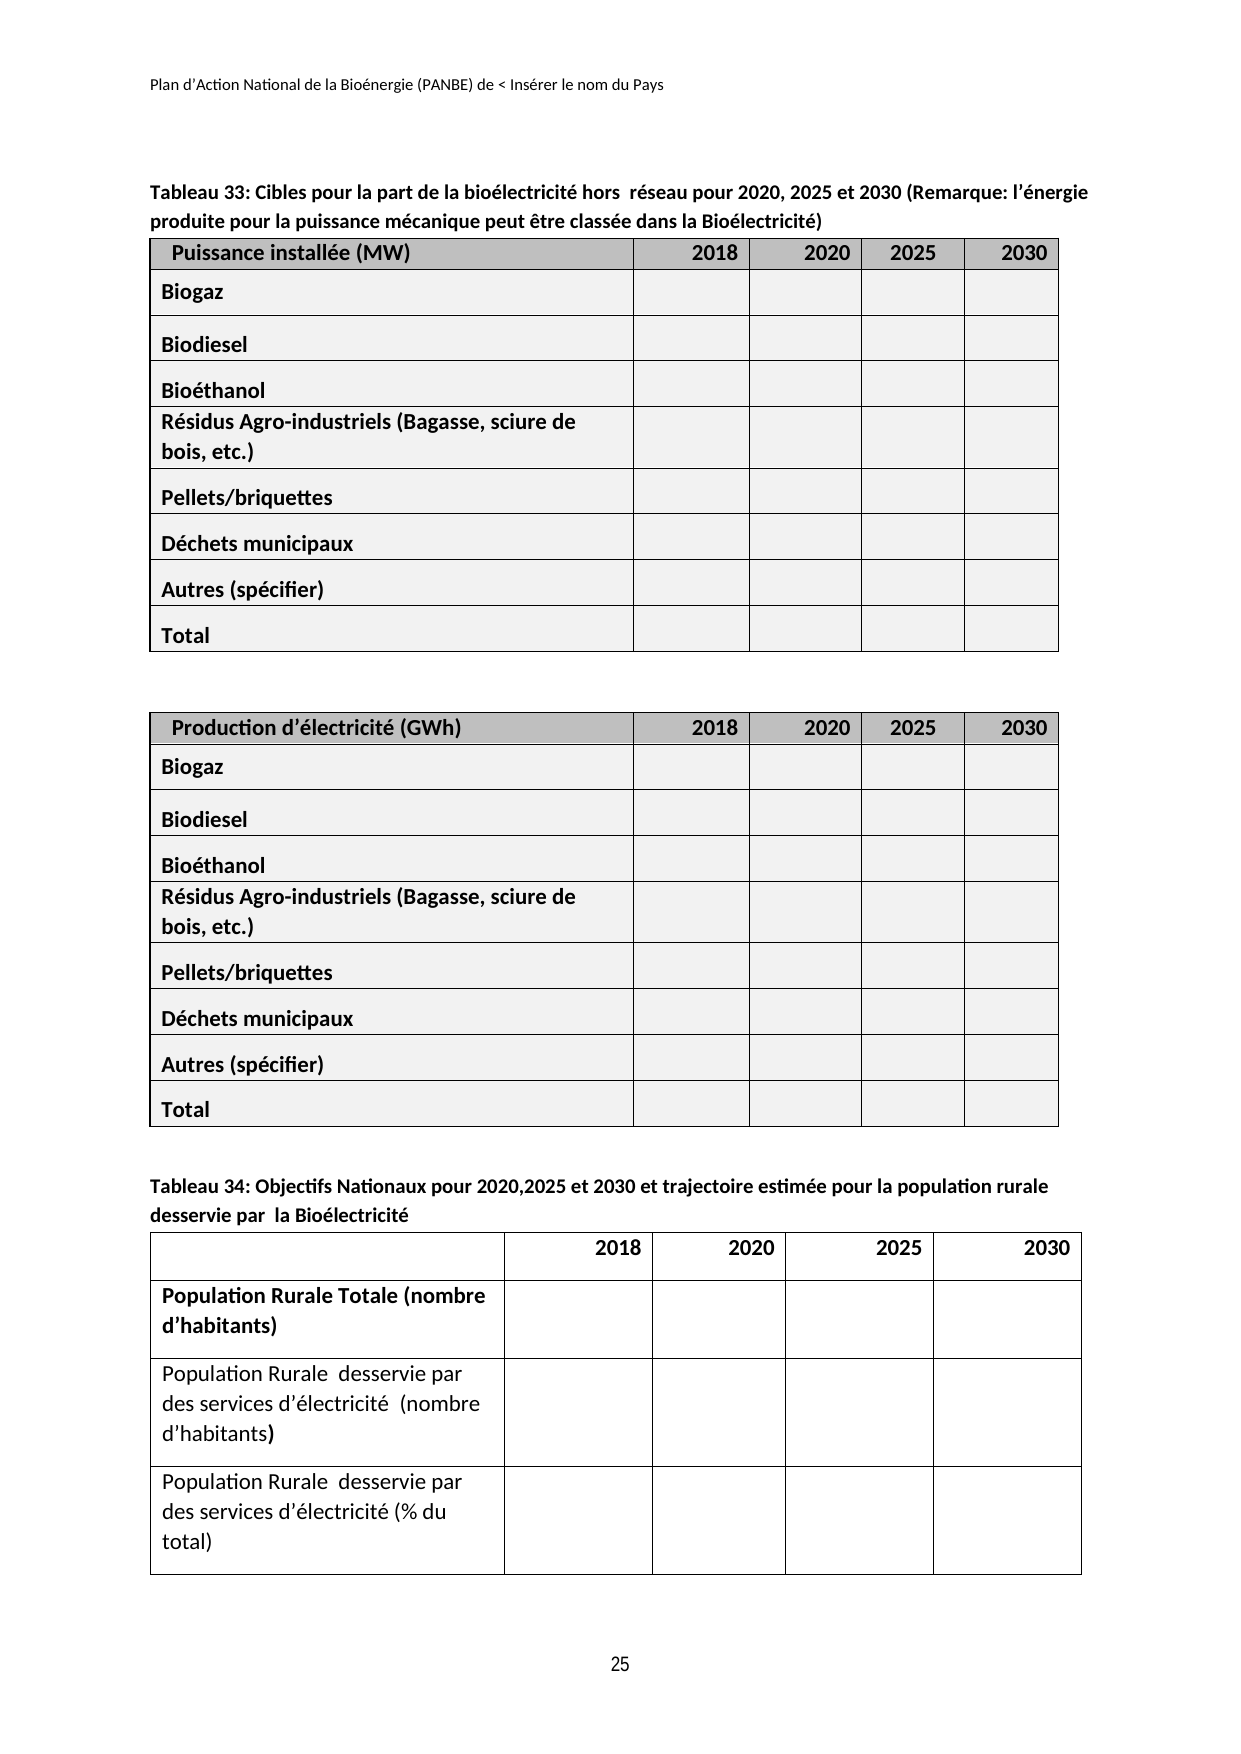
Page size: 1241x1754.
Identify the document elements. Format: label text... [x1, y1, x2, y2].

table_cell [634, 316, 749, 360]
table_header 2025 [862, 239, 964, 269]
table_cell [862, 882, 964, 942]
table_cell Bioéthanol [151, 361, 633, 406]
table_cell [634, 361, 749, 406]
table_header 2025 [786, 1233, 933, 1280]
table_cell Population Rurale Totale (nombre d’habitants) [151, 1281, 504, 1358]
table_cell [965, 989, 1058, 1034]
table_header 2018 [634, 713, 749, 743]
table_cell Total [151, 606, 633, 651]
table_cell Biogaz [151, 270, 633, 314]
table_header [151, 1233, 504, 1280]
table_cell [862, 989, 964, 1034]
table_cell Biogaz [151, 745, 633, 789]
table_header Puissance installée (MW) [151, 239, 633, 269]
table_cell [750, 790, 861, 835]
table_cell [965, 745, 1058, 789]
table_cell [750, 836, 861, 881]
table_header 2025 [862, 713, 964, 743]
table_cell [634, 469, 749, 513]
table_cell [965, 361, 1058, 406]
table_cell [750, 361, 861, 406]
table_cell [634, 943, 749, 988]
table_header 2020 [750, 713, 861, 743]
table_cell [862, 316, 964, 360]
table_cell [965, 836, 1058, 881]
table_cell [750, 316, 861, 360]
table_cell [862, 407, 964, 467]
table_cell Résidus Agro-industriels (Bagasse, sciure de bois, etc.) [151, 407, 633, 467]
table_cell [750, 882, 861, 942]
table_cell Déchets municipaux [151, 514, 633, 559]
table_cell [862, 745, 964, 789]
table_cell Pellets/briquettes [151, 943, 633, 988]
table_cell [862, 836, 964, 881]
table_cell [750, 469, 861, 513]
table_cell Résidus Agro-industriels (Bagasse, sciure de bois, etc.) [151, 882, 633, 942]
table_cell [965, 1081, 1058, 1126]
table_cell [653, 1359, 785, 1466]
table_cell [965, 316, 1058, 360]
table_header 2020 [653, 1233, 785, 1280]
table_cell Biodiesel [151, 316, 633, 360]
table_cell [750, 606, 861, 651]
table_cell [634, 560, 749, 605]
table_cell [786, 1359, 933, 1466]
table_cell [634, 882, 749, 942]
table_cell [862, 1081, 964, 1126]
table_cell [634, 606, 749, 651]
table_cell Total [151, 1081, 633, 1126]
table_cell Autres (spécifier) [151, 1035, 633, 1080]
table_header 2018 [505, 1233, 652, 1280]
table_cell [750, 1035, 861, 1080]
table_cell [634, 270, 749, 314]
table_cell [934, 1359, 1081, 1466]
table_cell [750, 745, 861, 789]
text Tableau 33: Cibles pour la part de la bioélectricité hors réseau pour 2020, 2025 et 2030 (Remarque: l’énergie produite pour la puissance mécanique peut être classée dans la Bioélectricité) [150, 179, 1090, 234]
table_cell [634, 745, 749, 789]
table_cell [862, 790, 964, 835]
table_cell [750, 270, 861, 314]
table_cell [965, 270, 1058, 314]
table_cell [505, 1467, 652, 1574]
table_cell [750, 1081, 861, 1126]
table_cell [965, 1035, 1058, 1080]
table_cell [634, 989, 749, 1034]
table_cell [786, 1281, 933, 1358]
table_cell [965, 882, 1058, 942]
table_cell [965, 469, 1058, 513]
table_cell [965, 407, 1058, 467]
table_cell [786, 1467, 933, 1574]
table_cell [505, 1359, 652, 1466]
table_cell [965, 514, 1058, 559]
table_cell [862, 514, 964, 559]
table_cell [634, 407, 749, 467]
table_cell [862, 361, 964, 406]
table_cell [634, 1081, 749, 1126]
table_cell [965, 943, 1058, 988]
table_cell [750, 560, 861, 605]
table_cell [634, 836, 749, 881]
table_header 2030 [965, 239, 1058, 269]
table_cell [862, 560, 964, 605]
table_cell [965, 606, 1058, 651]
table_header 2030 [934, 1233, 1081, 1280]
table_cell [653, 1281, 785, 1358]
table_cell [862, 469, 964, 513]
table_cell [862, 270, 964, 314]
table_header 2018 [634, 239, 749, 269]
table_cell [634, 1035, 749, 1080]
table_cell Biodiesel [151, 790, 633, 835]
table_cell [750, 943, 861, 988]
table_cell Population Rurale desservie par des services d’électricité (% du total) [151, 1467, 504, 1574]
table_cell [634, 790, 749, 835]
table_cell [505, 1281, 652, 1358]
table_cell [653, 1467, 785, 1574]
table_cell [934, 1467, 1081, 1574]
table_cell [862, 1035, 964, 1080]
table_cell [965, 560, 1058, 605]
table_cell Bioéthanol [151, 836, 633, 881]
table_cell [634, 514, 749, 559]
table_cell Déchets municipaux [151, 989, 633, 1034]
table_cell [750, 407, 861, 467]
table_cell Pellets/briquettes [151, 469, 633, 513]
table_header 2030 [965, 713, 1058, 743]
table_cell [862, 943, 964, 988]
table_cell [750, 989, 861, 1034]
table_cell [965, 790, 1058, 835]
table_cell [934, 1281, 1081, 1358]
table_header 2020 [750, 239, 861, 269]
text Tableau 34: Objectifs Nationaux pour 2020,2025 et 2030 et trajectoire estimée pour la population rurale desservie par la Bioélectricité [150, 1173, 1090, 1228]
table_cell Autres (spécifier) [151, 560, 633, 605]
table_cell Population Rurale desservie par des services d’électricité (nombre d’habitants) [151, 1359, 504, 1466]
table_header Production d’électricité (GWh) [151, 713, 633, 743]
table_cell [862, 606, 964, 651]
table_cell [750, 514, 861, 559]
